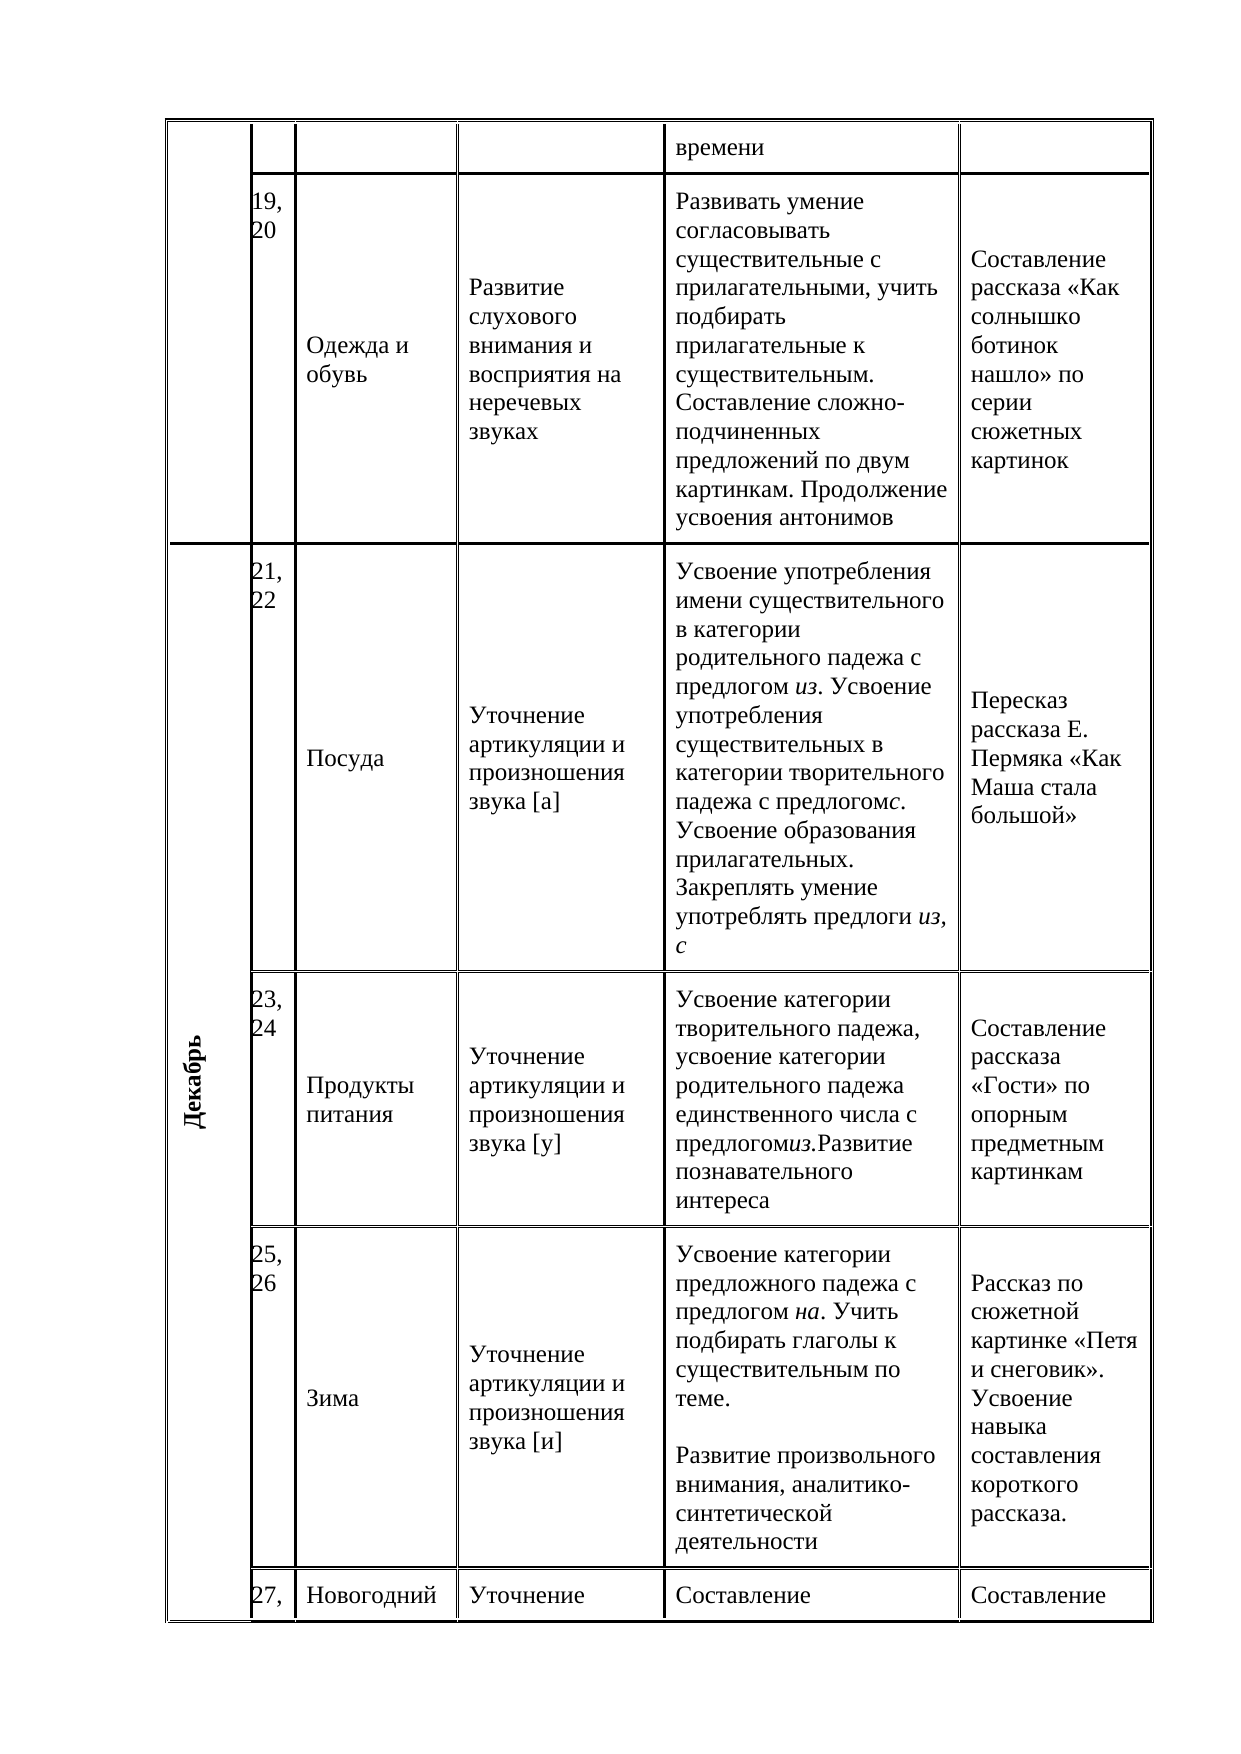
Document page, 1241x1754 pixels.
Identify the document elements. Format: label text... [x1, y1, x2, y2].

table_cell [664, 1570, 960, 1620]
table_cell Новогодний праздник [295, 1570, 458, 1620]
table_cell Одежда и обувь [297, 175, 456, 542]
table_cell Уточнение артикуляции и произношения звука [у] [459, 973, 663, 1225]
table_cell Продукты питания [297, 973, 456, 1225]
table_cell 23,24 [253, 973, 294, 1225]
table_cell Усвоение употребления имени существительного в категории родительного падежа с предлогом из. Усвоение употребления существительных в категории творительного падежа с предлогомс. Усвоение образования прилагательных. Закреплять умение употреблять предлоги из, с [666, 545, 958, 970]
table_cell Усвоение категории творительного падежа, усвоение категории родительного падежа единственного числа с предлогомиз.Развитие познавательного интереса [666, 973, 958, 1225]
table_cell 25,26 [253, 1228, 294, 1566]
table_cell Уточнение артикуляции и произношения звука [а] [459, 545, 663, 970]
table_cell Декабрь [168, 542, 251, 1620]
table_cell Усвоение категории предложного падежа с предлогом на. Учить подбирать глаголы к существительным по теме. Развитие произвольного внимания, аналитико-синтетической деятельности [666, 1228, 958, 1566]
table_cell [458, 122, 664, 172]
table_cell 19, 20 [253, 175, 294, 542]
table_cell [960, 1566, 1151, 1620]
table_cell Развитие слухового внимания и восприятия на неречевых звуках [459, 175, 663, 542]
table_cell Посуда [297, 545, 456, 970]
table_cell 27,28 [251, 1570, 295, 1620]
table_cell Составление рассказа «Как солнышко ботинок нашло» по серии сюжетных картинок [961, 172, 1150, 542]
table_cell 17,18 [251, 122, 295, 172]
table_cell Развивать умение согласовывать существительные с прилагательными, учить подбирать прилагательные к существительным. Составление сложно-подчиненных предложений по двум картинкам. Продолжение усвоения антонимов [666, 175, 958, 542]
table_cell Игрушки [295, 122, 458, 172]
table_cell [960, 122, 1150, 172]
table_cell Пересказ рассказа Е. Пермяка «Как Маша стала большой» [961, 542, 1150, 970]
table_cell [664, 122, 960, 172]
table_cell Уточнение артикуляции и произношения звука [и] [459, 1228, 663, 1566]
table_cell Зима [297, 1228, 456, 1566]
table_cell Составление рассказа «Гости» по опорным предметным картинкам [960, 970, 1152, 1225]
table_cell 21,22 [253, 545, 294, 970]
table_cell Рассказ по сюжетной картинке «Петя и снеговик». Усвоение навыка составления короткого рассказа. [960, 1225, 1152, 1566]
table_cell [458, 1570, 664, 1620]
